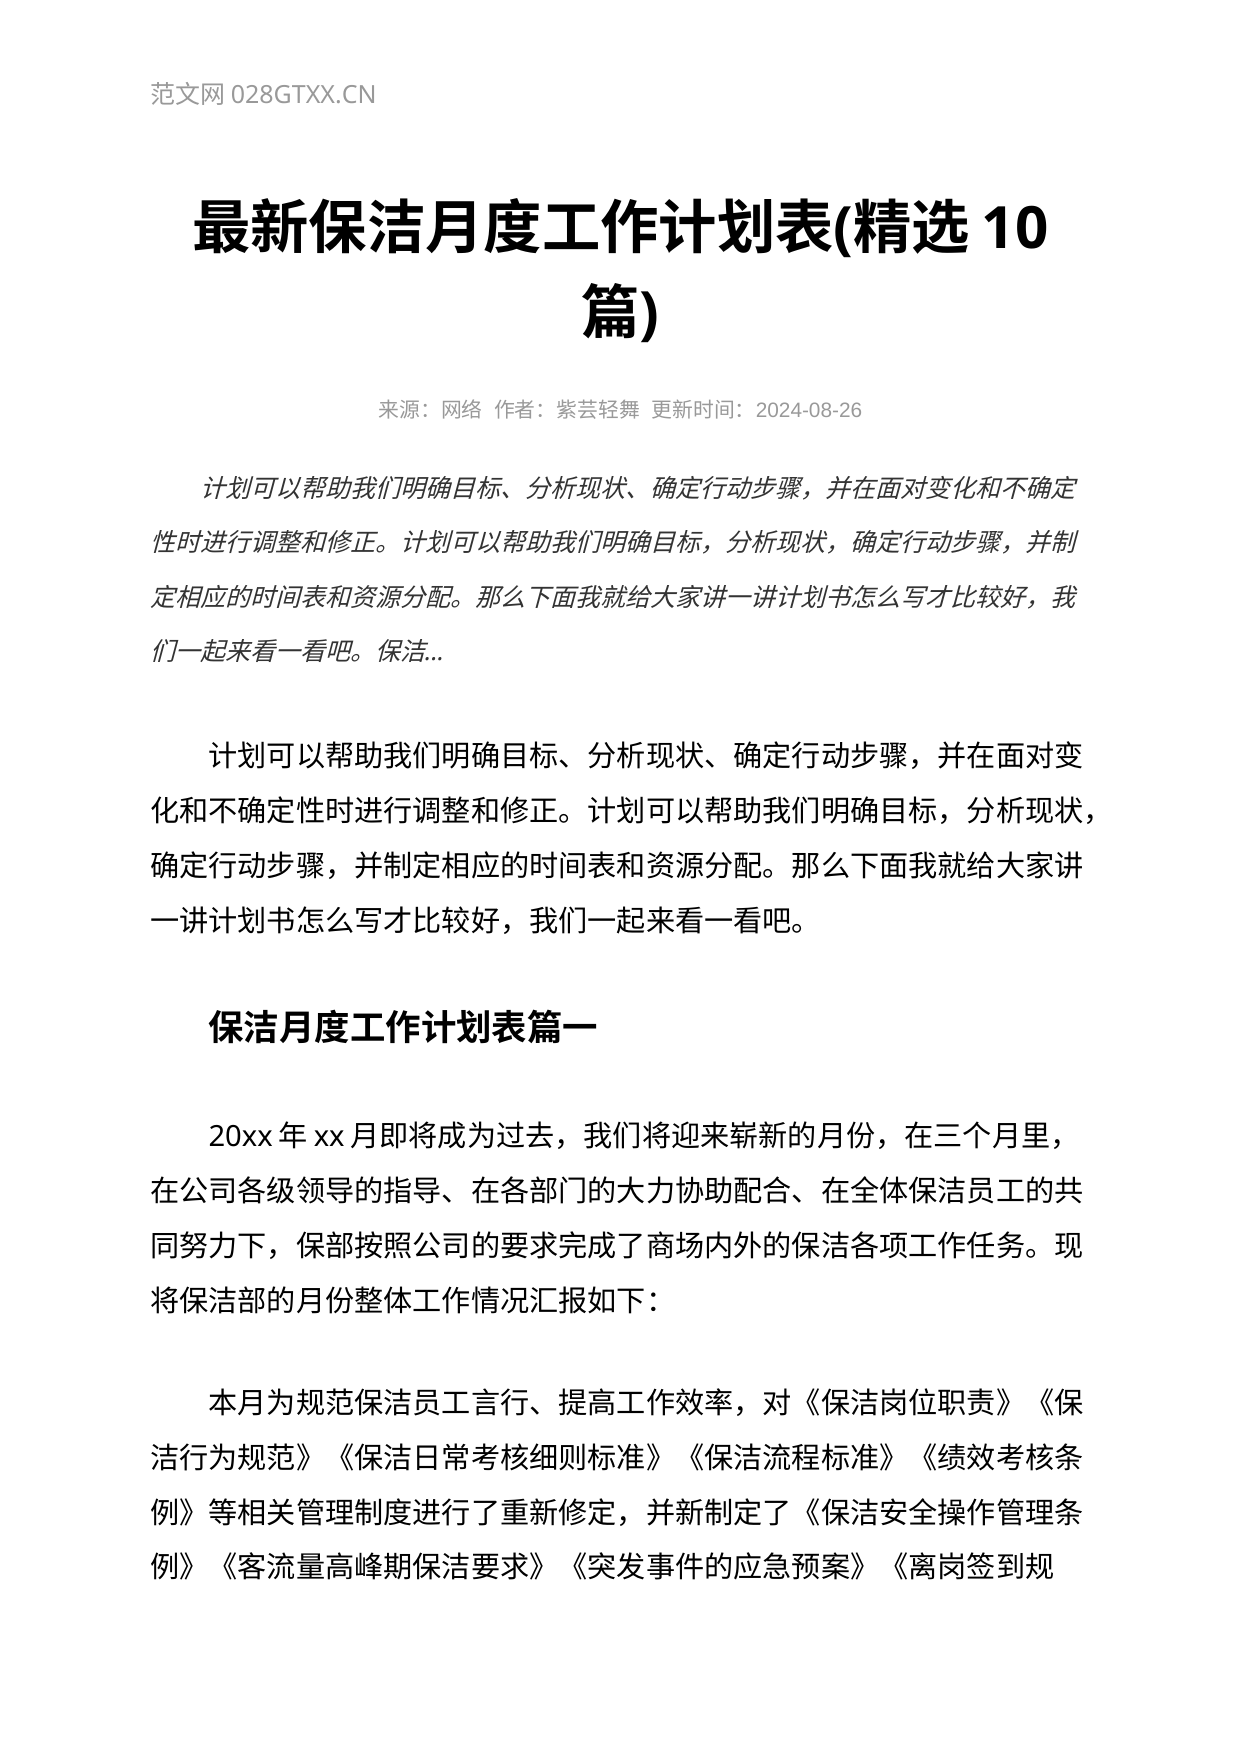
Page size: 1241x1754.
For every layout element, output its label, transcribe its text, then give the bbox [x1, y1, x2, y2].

text 计划可以帮助我们明确目标、分析现状、确定行动步骤，并在面对变化和不确定性时进行调整和修正。计划可以帮助我们明确目标，分析现状，确定行动步骤，并制定相应的时间表和资源分配。那么下面我就给大家讲一讲计划书怎么写才比较好，我们一起来看一看吧。保洁... [150, 468, 1090, 668]
text 计划可以帮助我们明确目标、分析现状、确定行动步骤，并在面对变化和不确定性时进行调整和修正。计划可以帮助我们明确目标，分析现状，确定行动步骤，并制定相应的时间表和资源分配。那么下面我就给大家讲一讲计划书怎么写才比较好，我们一起来看一看吧。 [150, 733, 1090, 940]
subtitle 最新保洁月度工作计划表(精选10篇) [150, 181, 1090, 351]
text 保洁月度工作计划表篇一 [150, 999, 1090, 1051]
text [150, 1379, 1090, 1586]
text 20xx年xx月即将成为过去，我们将迎来崭新的月份，在三个月里，在公司各级领导的指导、在各部门的大力协助配合、在全体保洁员工的共同努力下，保部按照公司的要求完成了商场内外的保洁各项工作任务。现将保洁部的月份整体工作情况汇报如下： [150, 1113, 1090, 1320]
text 来源：网络 作者：紫芸轻舞 更新时间：2024-08-26 [150, 398, 1090, 422]
